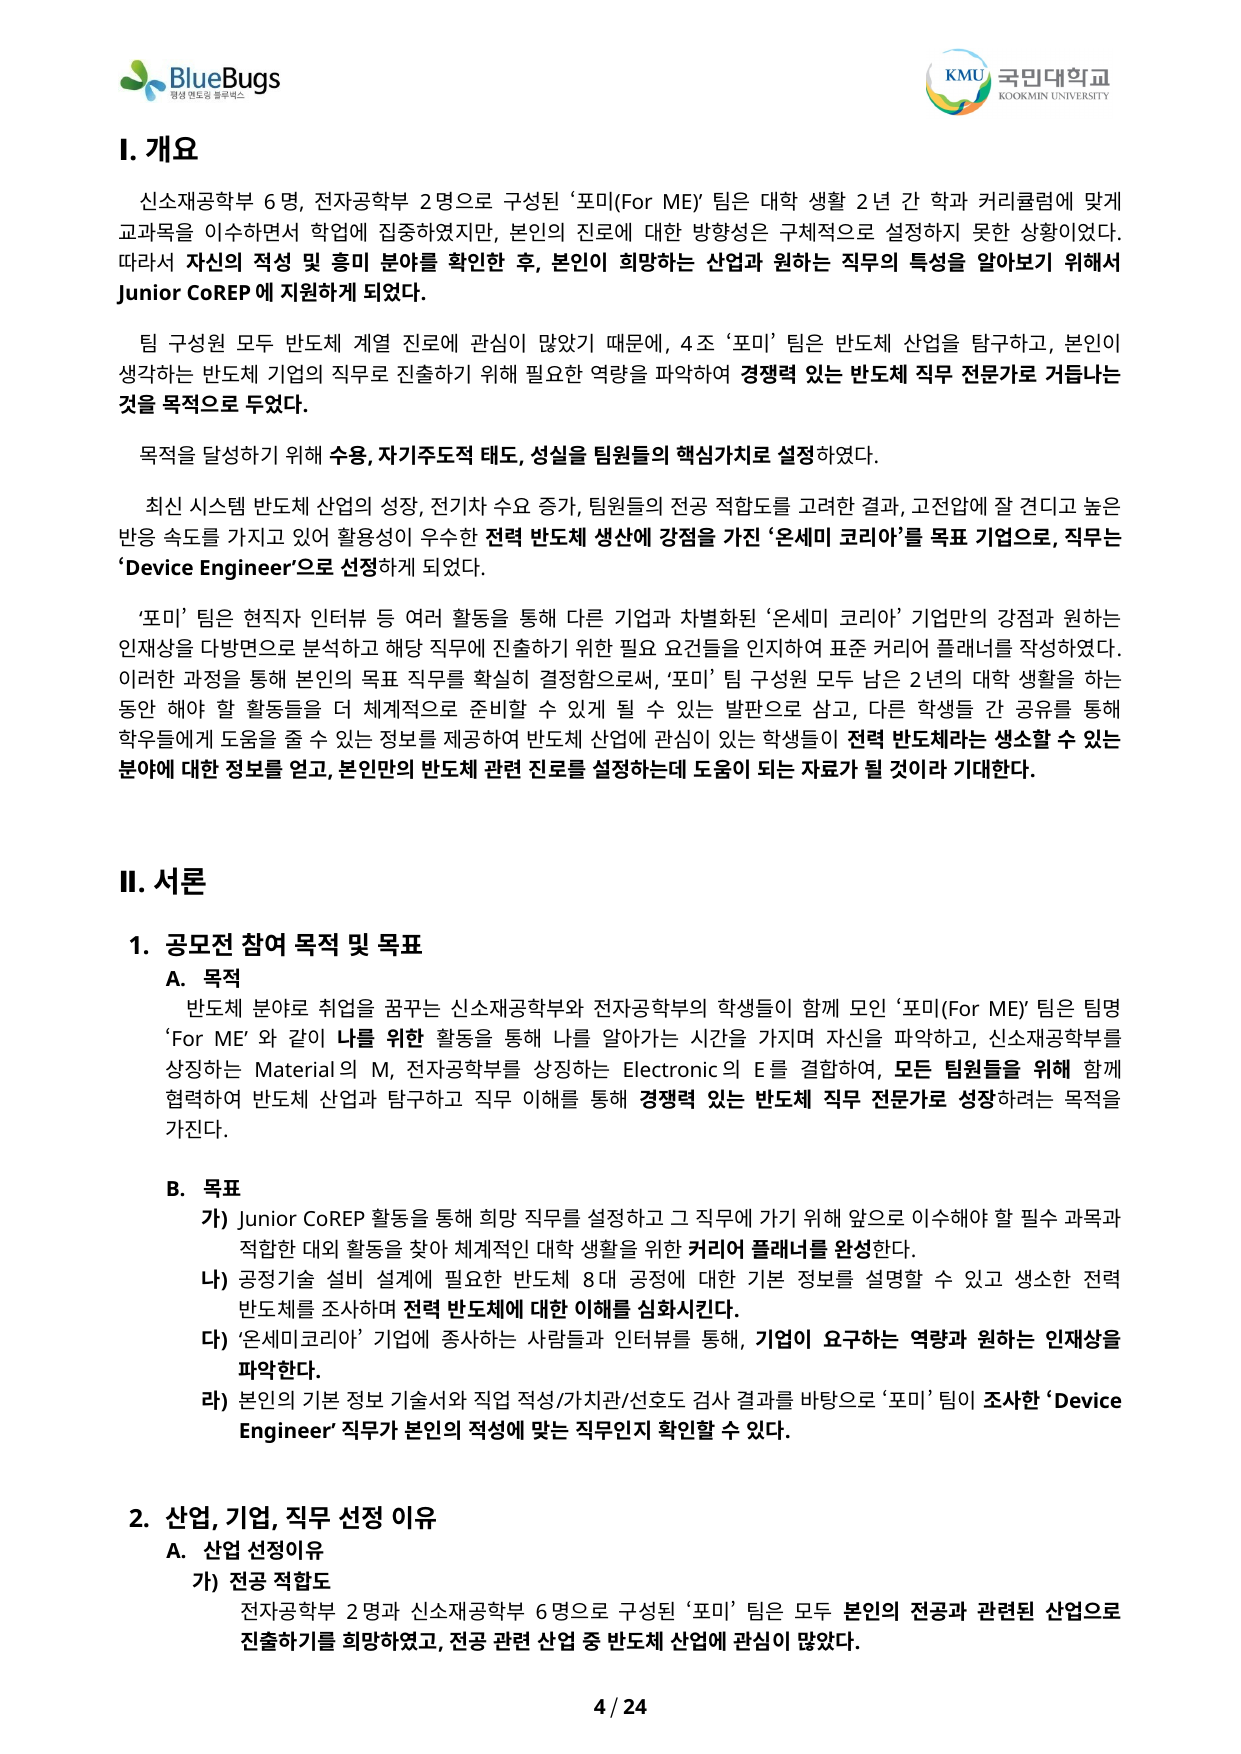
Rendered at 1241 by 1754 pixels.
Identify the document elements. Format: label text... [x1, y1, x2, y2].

picture [926, 48, 1113, 119]
list 반도체 분야로 취업을 꿈꾸는 신소재공학부와 전자공학부의 학생들이 함께 모인 ‘포미(For ME)’ 팀은 팀명 ‘For ME’ 와 같이 나를 위한 활동을 통해 나를 알아가는 시간을 가지며 자신을 파악하고, 신소재공학부를 상징하는 Material의 M, 전자공학부를 상징하는 Electronic의 E를 결합하여, 모든 팀원들을 위해 함께 협력하여 반도체 산업과 탐구하고 직무 이해를 통해 경쟁력 있는 반도체 직무 전문가로 성장하려는 목적을 가진다. [165, 992, 1122, 1144]
picture [118, 59, 281, 103]
text Ⅱ. 서론 [118, 858, 1122, 901]
list 전자공학부 2명과 신소재공학부 6명으로 구성된 ‘포미’ 팀은 모두 본인의 전공과 관련된 산업으로 진출하기를 희망하였고, 전공 관련 산업 중 반도체 산업에 관심이 많았다. [240, 1595, 1122, 1656]
list 전공 적합도 [192, 1565, 1122, 1595]
text 신소재공학부 6명, 전자공학부 2명으로 구성된 ‘포미(For ME)’ 팀은 대학 생활 2년 간 학과 커리큘럼에 맞게 교과목을 이수하면서 학업에 집중하였지만, 본인의 진로에 대한 방향성은 구체적으로 설정하지 못한 상황이었다. 따라서 자신의 적성 및 흥미 분야를 확인한 후, 본인이 희망하는 산업과 원하는 직무의 특성을 알아보기 위해서 Junior CoREP에 지원하게 되었다. [118, 186, 1122, 307]
list Junior CoREP 활동을 통해 희망 직무를 설정하고 그 직무에 가기 위해 앞으로 이수해야 할 필수 과목과 적합한 대외 활동을 찾아 체계적인 대학 생활을 위한 커리어 플래너를 완성한다. [201, 1202, 1122, 1263]
list ‘온세미코리아’ 기업에 종사하는 사람들과 인터뷰를 통해, 기업이 요구하는 역량과 원하는 인재상을 파악한다. [201, 1324, 1122, 1384]
text 최신 시스템 반도체 산업의 성장, 전기차 수요 증가, 팀원들의 전공 적합도를 고려한 결과, 고전압에 잘 견디고 높은 반응 속도를 가지고 있어 활용성이 우수한 전력 반도체 생산에 강점을 가진 ‘온세미 코리아’를 목표 기업으로, 직무는 ‘Device Engineer’으로 선정하게 되었다. [118, 491, 1122, 581]
list 목표 [166, 1172, 1122, 1202]
text 목적을 달성하기 위해 수용, 자기주도적 태도, 성실을 팀원들의 핵심가치로 설정하였다. [118, 439, 1122, 470]
list 산업 선정이유 [166, 1535, 1122, 1565]
text ‘포미’ 팀은 현직자 인터뷰 등 여러 활동을 통해 다른 기업과 차별화된 ‘온세미 코리아’ 기업만의 강점과 원하는 인재상을 다방면으로 분석하고 해당 직무에 진출하기 위한 필요 요건들을 인지하여 표준 커리어 플래너를 작성하였다. 이러한 과정을 통해 본인의 목표 직무를 확실히 결정함으로써, ‘포미’ 팀 구성원 모두 남은 2년의 대학 생활을 하는 동안 해야 할 활동들을 더 체계적으로 준비할 수 있게 될 수 있는 발판으로 삼고, 다른 학생들 간 공유를 통해 학우들에게 도움을 줄 수 있는 정보를 제공하여 반도체 산업에 관심이 있는 학생들이 전력 반도체라는 생소할 수 있는 분야에 대한 정보를 얻고, 본인만의 반도체 관련 진로를 설정하는데 도움이 되는 자료가 될 것이라 기대한다. [118, 602, 1122, 784]
subtitle Ⅰ. 개요 [118, 127, 1122, 169]
list 공정기술 설비 설계에 필요한 반도체 8대 공정에 대한 기본 정보를 설명할 수 있고 생소한 전력 반도체를 조사하며 전력 반도체에 대한 이해를 심화시킨다. [201, 1263, 1122, 1324]
text 팀 구성원 모두 반도체 계열 진로에 관심이 많았기 때문에, 4조 ‘포미’ 팀은 반도체 산업을 탐구하고, 본인이 생각하는 반도체 기업의 직무로 진출하기 위해 필요한 역량을 파악하여 경쟁력 있는 반도체 직무 전문가로 거듭나는 것을 목적으로 두었다. [118, 328, 1122, 418]
list 목적 [166, 962, 1122, 992]
list 본인의 기본 정보 기술서와 직업 적성/가치관/선호도 검사 결과를 바탕으로 ‘포미’ 팀이 조사한 ‘Device Engineer’ 직무가 본인의 적성에 맞는 직무인지 확인할 수 있다. [201, 1384, 1122, 1445]
list 공모전 참여 목적 및 목표 [128, 926, 1122, 962]
list 산업, 기업, 직무 선정 이유 [128, 1498, 1122, 1535]
